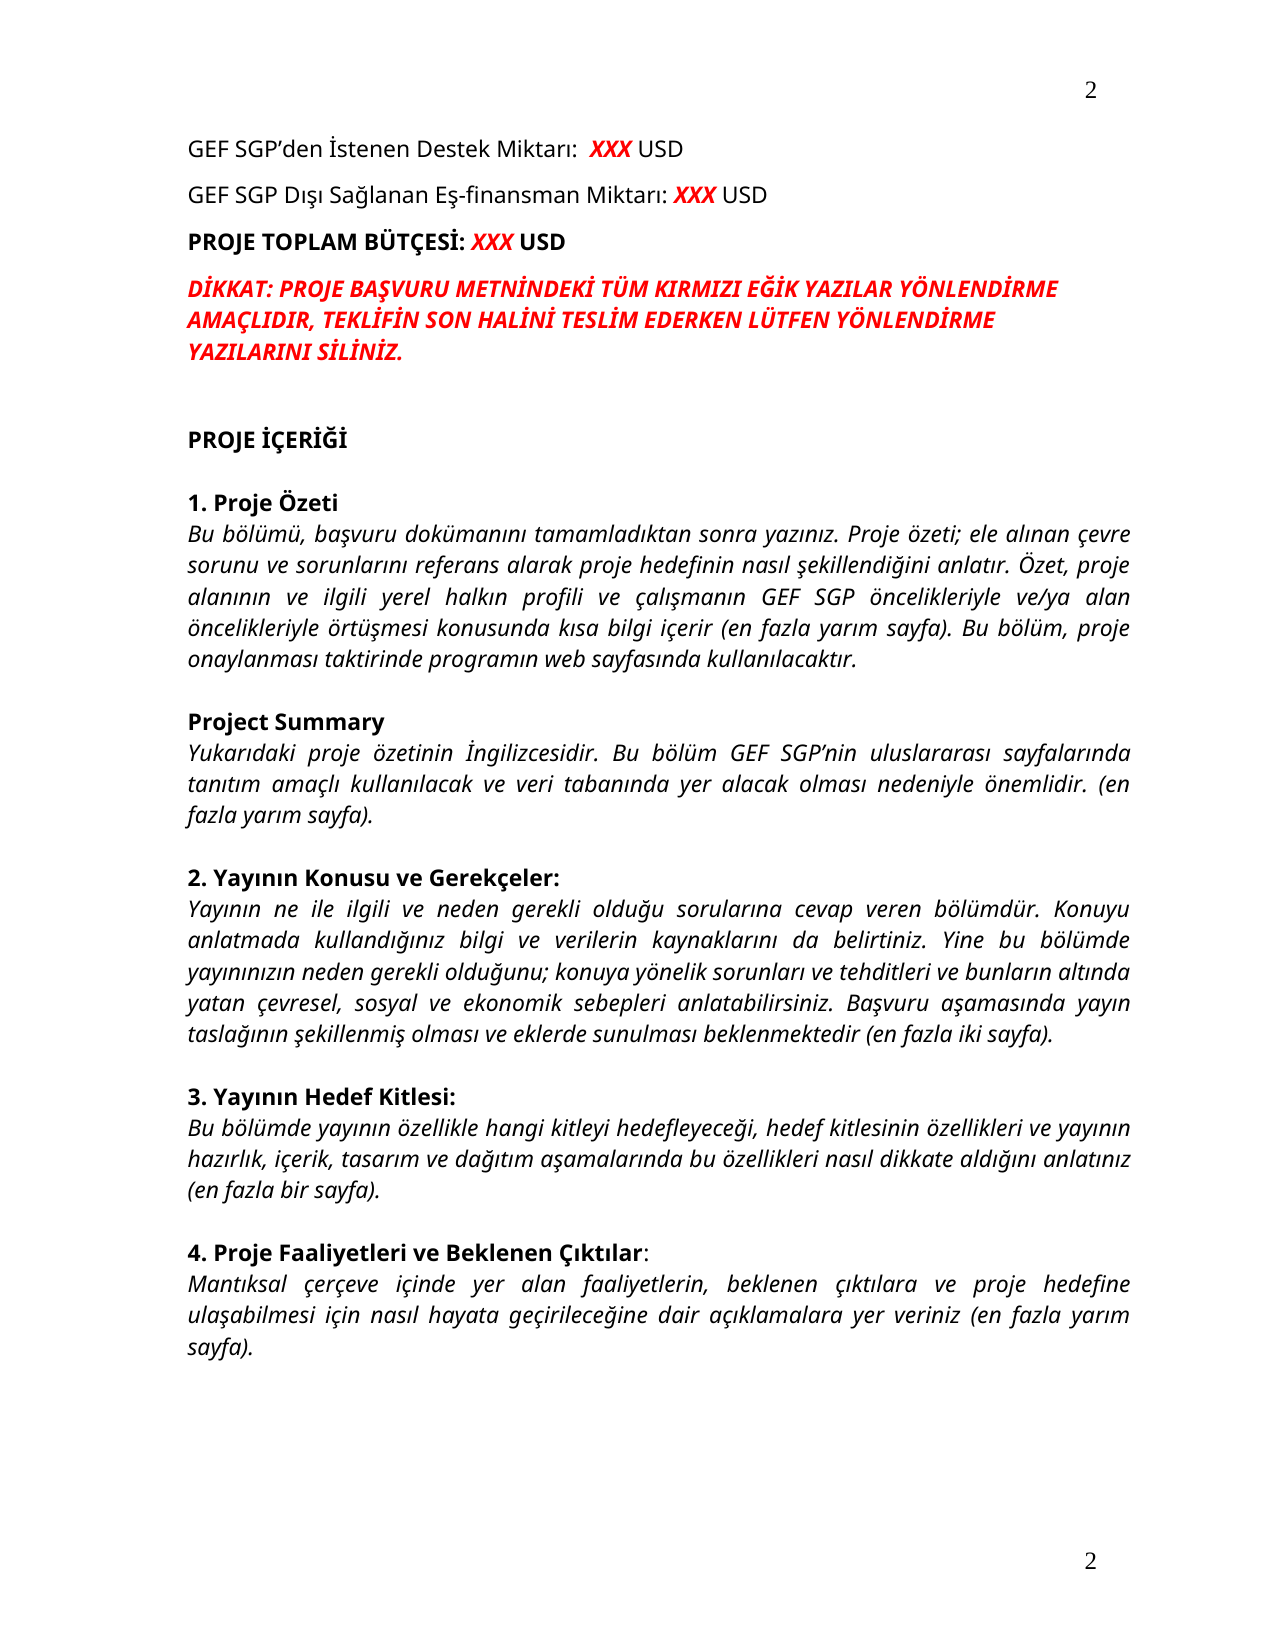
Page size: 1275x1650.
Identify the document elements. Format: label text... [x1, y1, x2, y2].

subtitle 1. Proje Özeti [187, 487, 1097, 518]
text Bu bölümü, başvuru dokümanını tamamladıktan sonra yazınız. Proje özeti; ele alınan çevre sorunu ve sorunlarını referans alarak proje hedefinin nasıl şekillendiğini anlatır. Özet, proje alanının ve ilgili yerel halkın profili ve çalışmanın GEF SGP öncelikleriyle ve/ya alan öncelikleriyle örtüşmesi konusunda kısa bilgi içerir (en fazla yarım sayfa). Bu bölüm, proje onaylanması taktirinde programın web sayfasında kullanılacaktır. [187, 518, 1134, 674]
text DİKKAT: PROJE BAŞVURU METNİNDEKİ TÜM KIRMIZI EĞİK YAZILAR YÖNLENDİRME AMAÇLIDIR, TEKLİFİN SON HALİNİ TESLİM EDERKEN LÜTFEN YÖNLENDİRME YAZILARINI SİLİNİZ. [187, 273, 1125, 367]
text 2. Yayının Konusu ve Gerekçeler: [187, 862, 1134, 893]
text GEF SGP Dışı Sağlanan Eş-finansman Miktarı: XXX USD [187, 179, 1134, 211]
text Mantıksal çerçeve içinde yer alan faaliyetlerin, beklenen çıktılara ve proje hedefine ulaşabilmesi için nasıl hayata geçirileceğine dair açıklamalara yer veriniz (en fazla yarım sayfa). [187, 1268, 1134, 1362]
text Yukarıdaki proje özetinin İngilizcesidir. Bu bölüm GEF SGP’nin uluslararası sayfalarında tanıtım amaçlı kullanılacak ve veri tabanında yer alacak olması nedeniyle önemlidir. (en fazla yarım sayfa). [187, 737, 1134, 831]
text PROJE TOPLAM BÜTÇESİ: XXX USD [187, 226, 1134, 257]
text Yayının ne ile ilgili ve neden gerekli olduğu sorularına cevap veren bölümdür. Konuyu anlatmada kullandığınız bilgi ve verilerin kaynaklarını da belirtiniz. Yine bu bölümde yayınınızın neden gerekli olduğunu; konuya yönelik sorunları ve tehditleri ve bunların altında yatan çevresel, sosyal ve ekonomik sebepleri anlatabilirsiniz. Başvuru aşamasında yayın taslağının şekillenmiş olması ve eklerde sunulması beklenmektedir (en fazla iki sayfa). [187, 893, 1134, 1049]
subtitle 4. Proje Faaliyetleri ve Beklenen Çıktılar: [187, 1237, 1134, 1268]
text GEF SGP’den İstenen Destek Miktarı: XXX USD [187, 132, 1134, 164]
text Bu bölümde yayının özellikle hangi kitleyi hedefleyeceği, hedef kitlesinin özellikleri ve yayının hazırlık, içerik, tasarım ve dağıtım aşamalarında bu özellikleri nasıl dikkate aldığını anlatınız (en fazla bir sayfa). [187, 1112, 1134, 1206]
subtitle Project Summary [187, 706, 1134, 737]
text 3. Yayının Hedef Kitlesi: [187, 1081, 1134, 1112]
subtitle PROJE İÇERİĞİ [187, 424, 1097, 456]
